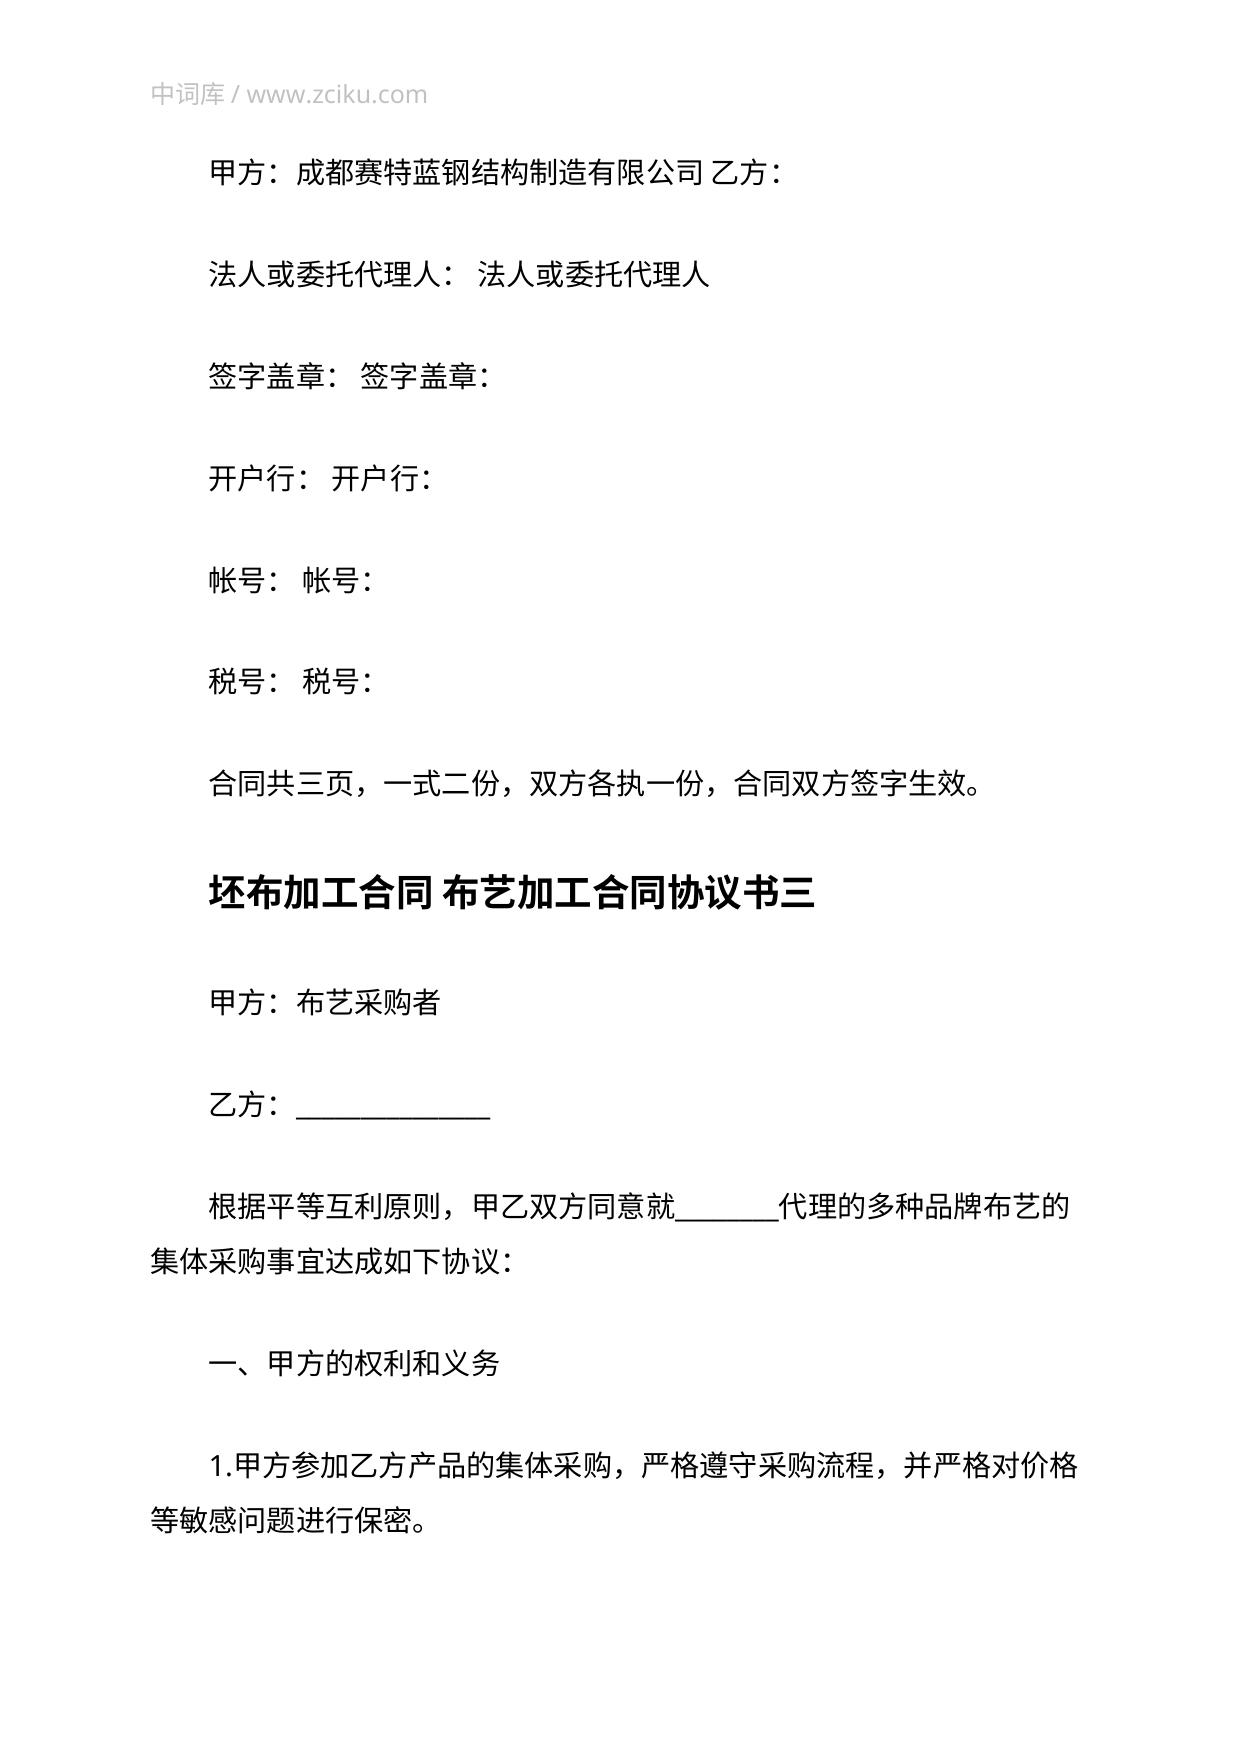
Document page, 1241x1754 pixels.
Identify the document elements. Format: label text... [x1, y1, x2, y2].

text 税号： 税号： [150, 659, 1090, 701]
text 甲方：成都赛特蓝钢结构制造有限公司 乙方： [150, 150, 1090, 192]
text 开户行： 开户行： [150, 455, 1090, 498]
text 坯布加工合同 布艺加工合同协议书三 [150, 862, 1090, 917]
text 帐号： 帐号： [150, 557, 1090, 599]
text 法人或委托代理人： 法人或委托代理人 [150, 252, 1090, 294]
text 甲方：布艺采购者 [150, 980, 1090, 1022]
text 一、甲方的权利和义务 [150, 1340, 1090, 1383]
text 签字盖章： 签字盖章： [150, 353, 1090, 396]
text 乙方：_______________ [150, 1082, 1090, 1124]
text 1.甲方参加乙方产品的集体采购，严格遵守采购流程，并严格对价格等敏感问题进行保密。 [150, 1442, 1090, 1539]
text 根据平等互利原则，甲乙双方同意就________代理的多种品牌布艺的集体采购事宜达成如下协议： [150, 1183, 1090, 1281]
text 合同共三页，一式二份，双方各执一份，合同双方签字生效。 [150, 761, 1090, 803]
